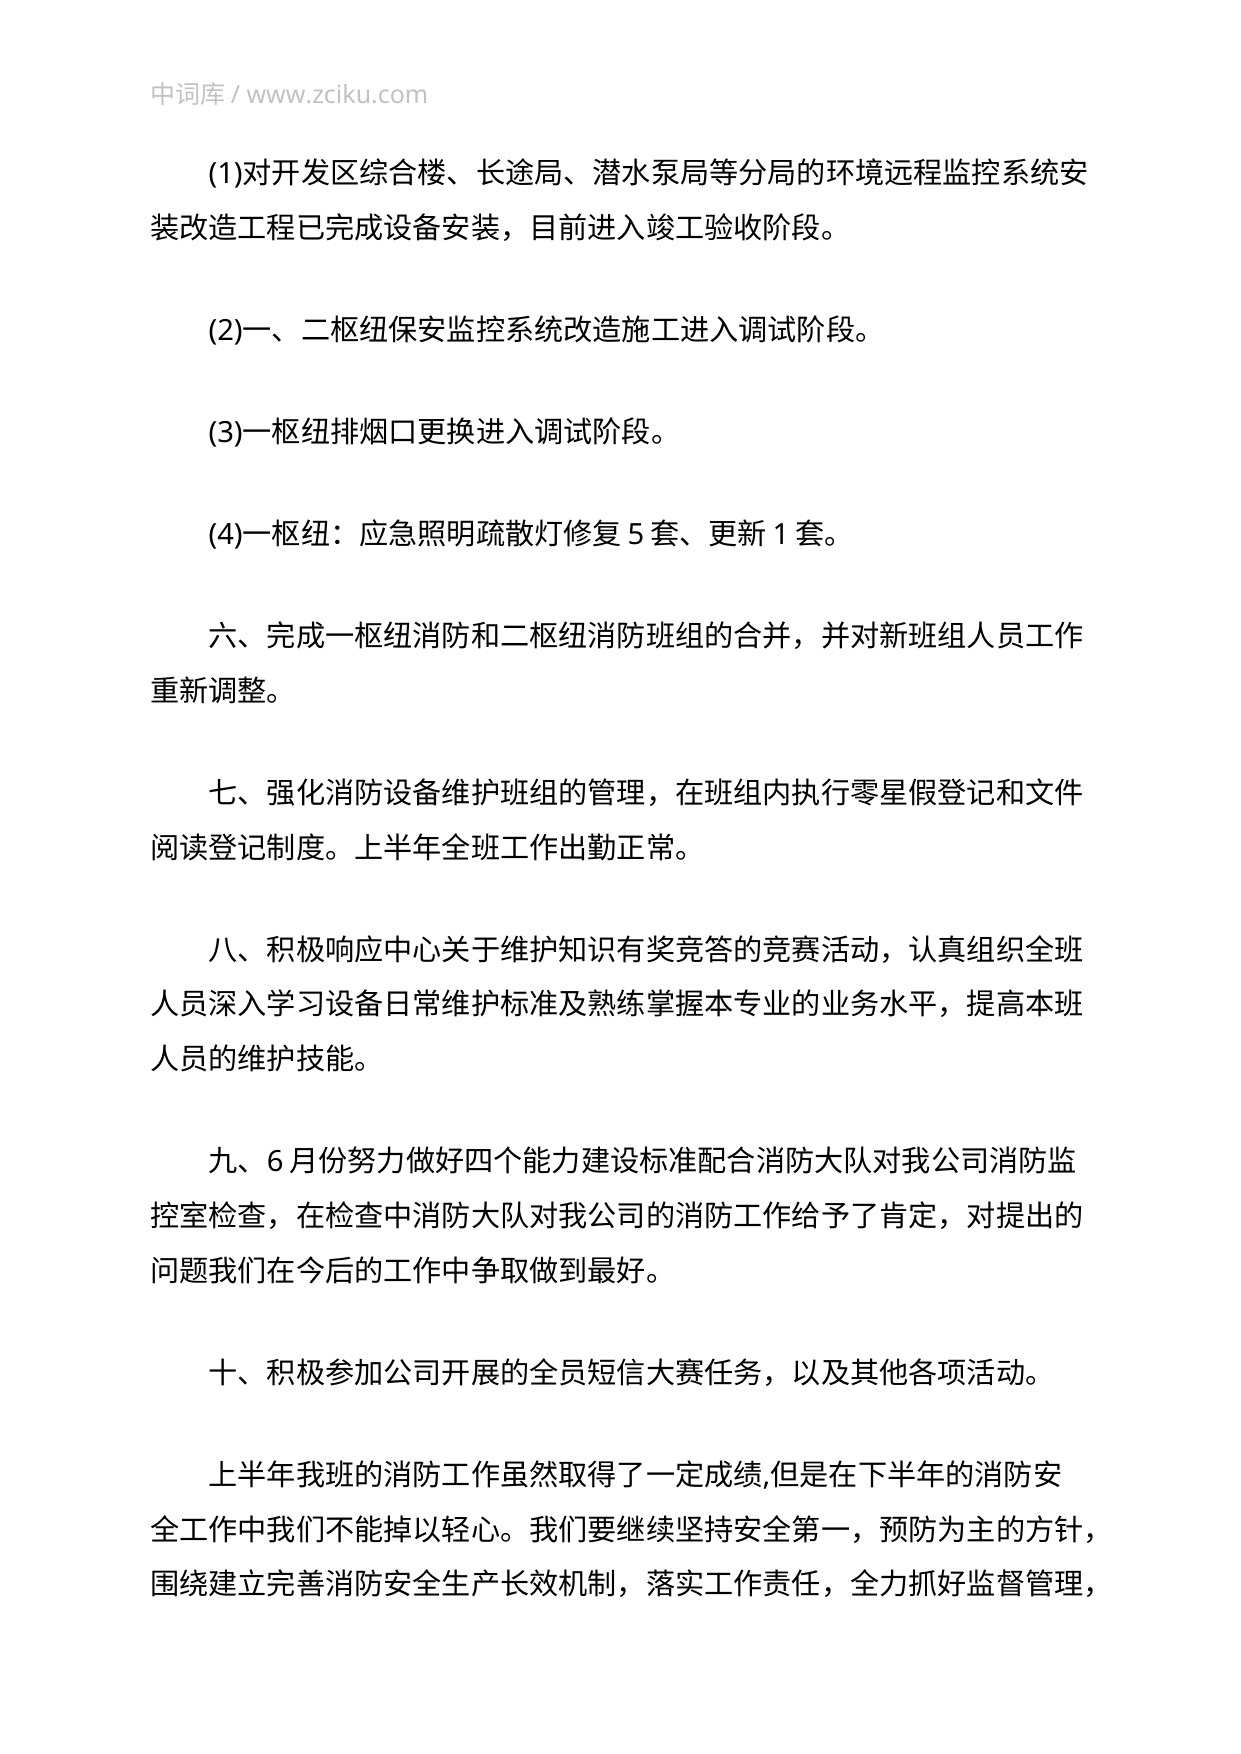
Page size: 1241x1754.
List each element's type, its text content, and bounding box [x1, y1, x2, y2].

text 十、积极参加公司开展的全员短信大赛任务，以及其他各项活动。 [150, 1349, 1090, 1392]
text (3)一枢纽排烟口更换进入调试阶段。 [150, 409, 1090, 451]
text 七、强化消防设备维护班组的管理，在班组内执行零星假登记和文件阅读登记制度。上半年全班工作出勤正常。 [150, 769, 1090, 867]
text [150, 1451, 1090, 1603]
text (1)对开发区综合楼、长途局、潜水泵局等分局的环境远程监控系统安装改造工程已完成设备安装，目前进入竣工验收阶段。 [150, 150, 1090, 247]
text 六、完成一枢纽消防和二枢纽消防班组的合并，并对新班组人员工作重新调整。 [150, 613, 1090, 710]
text (4)一枢纽：应急照明疏散灯修复5套、更新1套。 [150, 511, 1090, 553]
text 九、6月份努力做好四个能力建设标准配合消防大队对我公司消防监控室检查，在检查中消防大队对我公司的消防工作给予了肯定，对提出的问题我们在今后的工作中争取做到最好。 [150, 1138, 1090, 1290]
text (2)一、二枢纽保安监控系统改造施工进入调试阶段。 [150, 307, 1090, 349]
text 八、积极响应中心关于维护知识有奖竞答的竞赛活动，认真组织全班人员深入学习设备日常维护标准及熟练掌握本专业的业务水平，提高本班人员的维护技能。 [150, 926, 1090, 1078]
